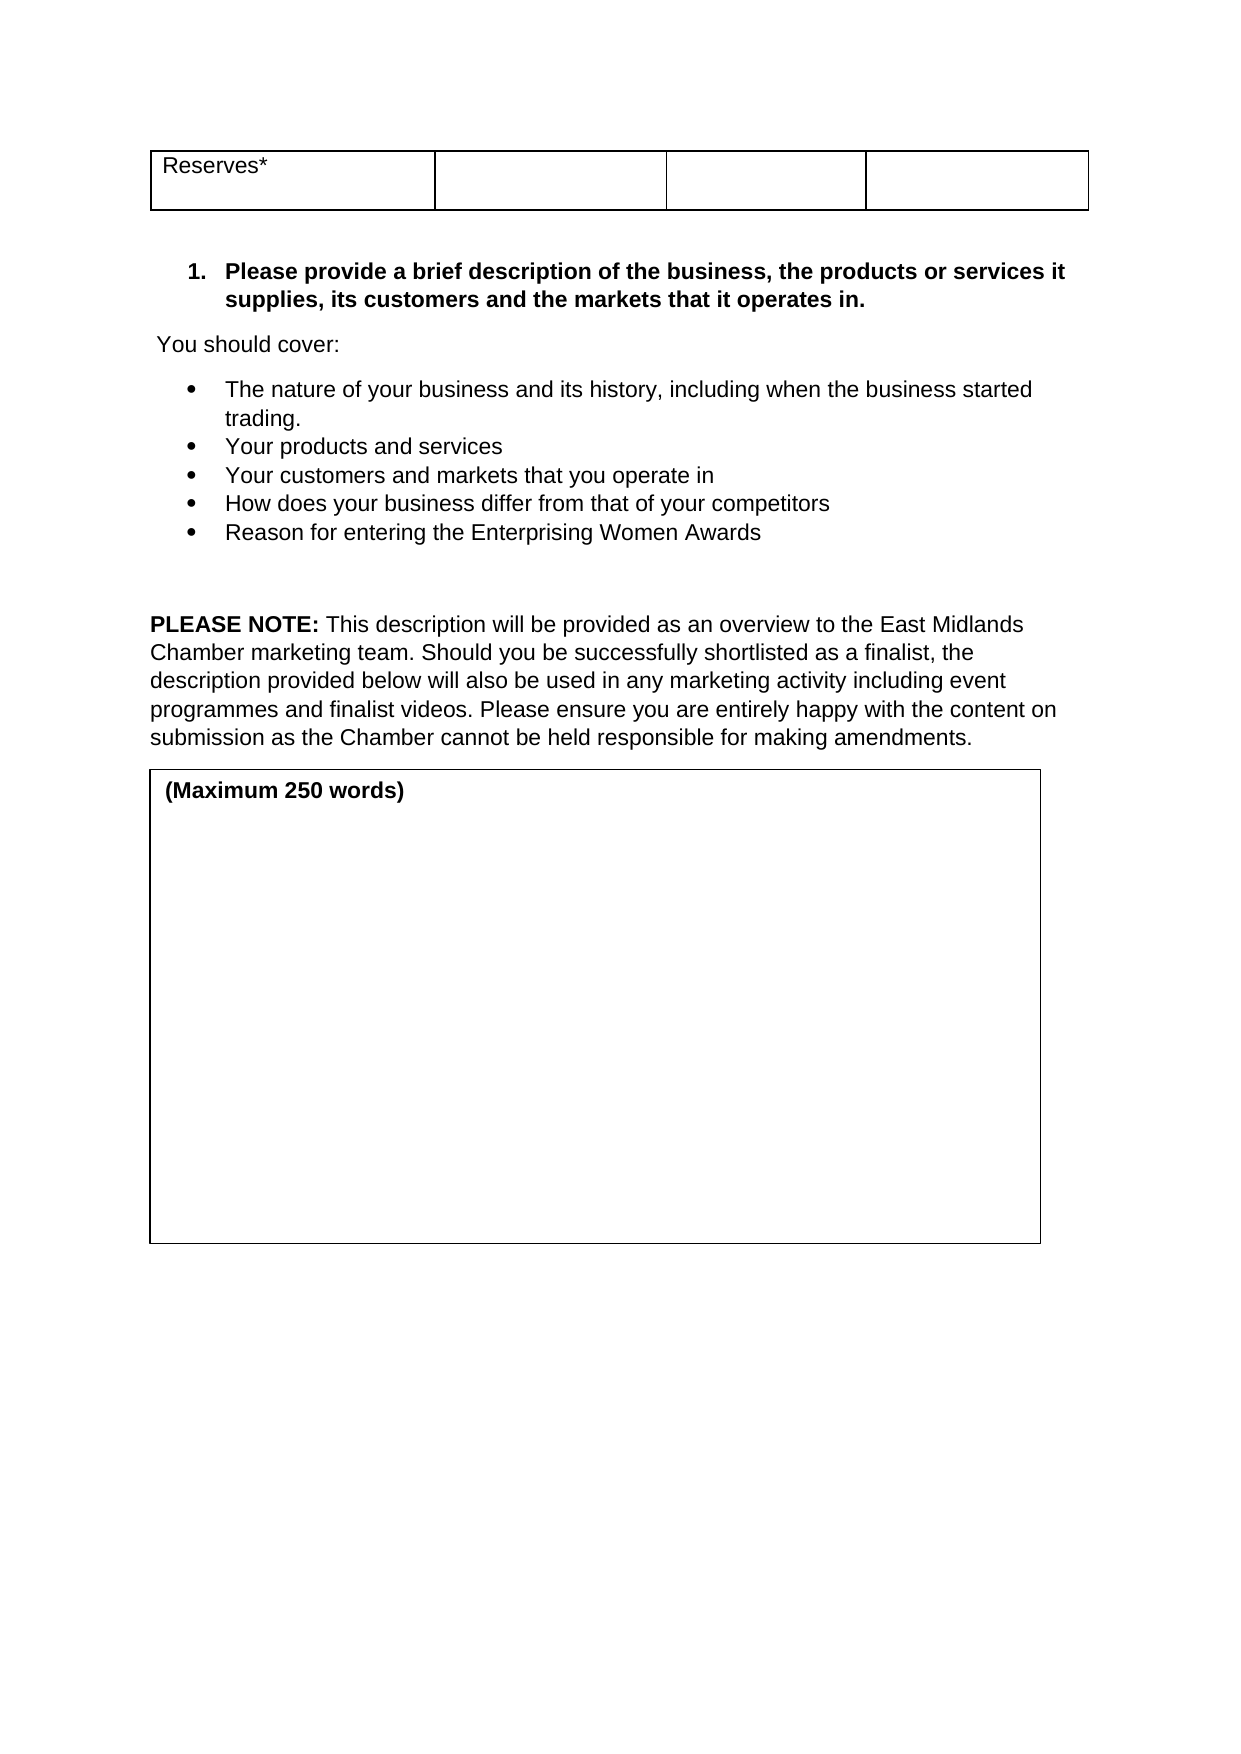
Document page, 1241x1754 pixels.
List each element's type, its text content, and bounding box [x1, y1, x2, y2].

table_cell Reserves* [152, 152, 434, 209]
list Reason for entering the Enterprising Women Awards [187, 519, 1090, 545]
table_cell [436, 152, 666, 209]
table_cell [667, 152, 865, 209]
list How does your business differ from that of your competitors [187, 490, 1090, 517]
list Your customers and markets that you operate in [187, 462, 1090, 488]
table_cell [867, 152, 1088, 209]
list The nature of your business and its history, including when the business started trading. [187, 376, 1090, 431]
text PLEASE NOTE: This description will be provided as an overview to the East Midlands Chamber marketing team. Should you be successfully shortlisted as a finalist, the description provided below will also be used in any marketing activity including event programmes and finalist videos. Please ensure you are entirely happy with the content on submission as the Chamber cannot be held responsible for making amendments. [150, 611, 1090, 751]
list Your products and services [187, 433, 1090, 460]
list Please provide a brief description of the business, the products or services it supplies, its customers and the markets that it operates in. [187, 258, 1090, 313]
text You should cover: [150, 331, 1090, 358]
